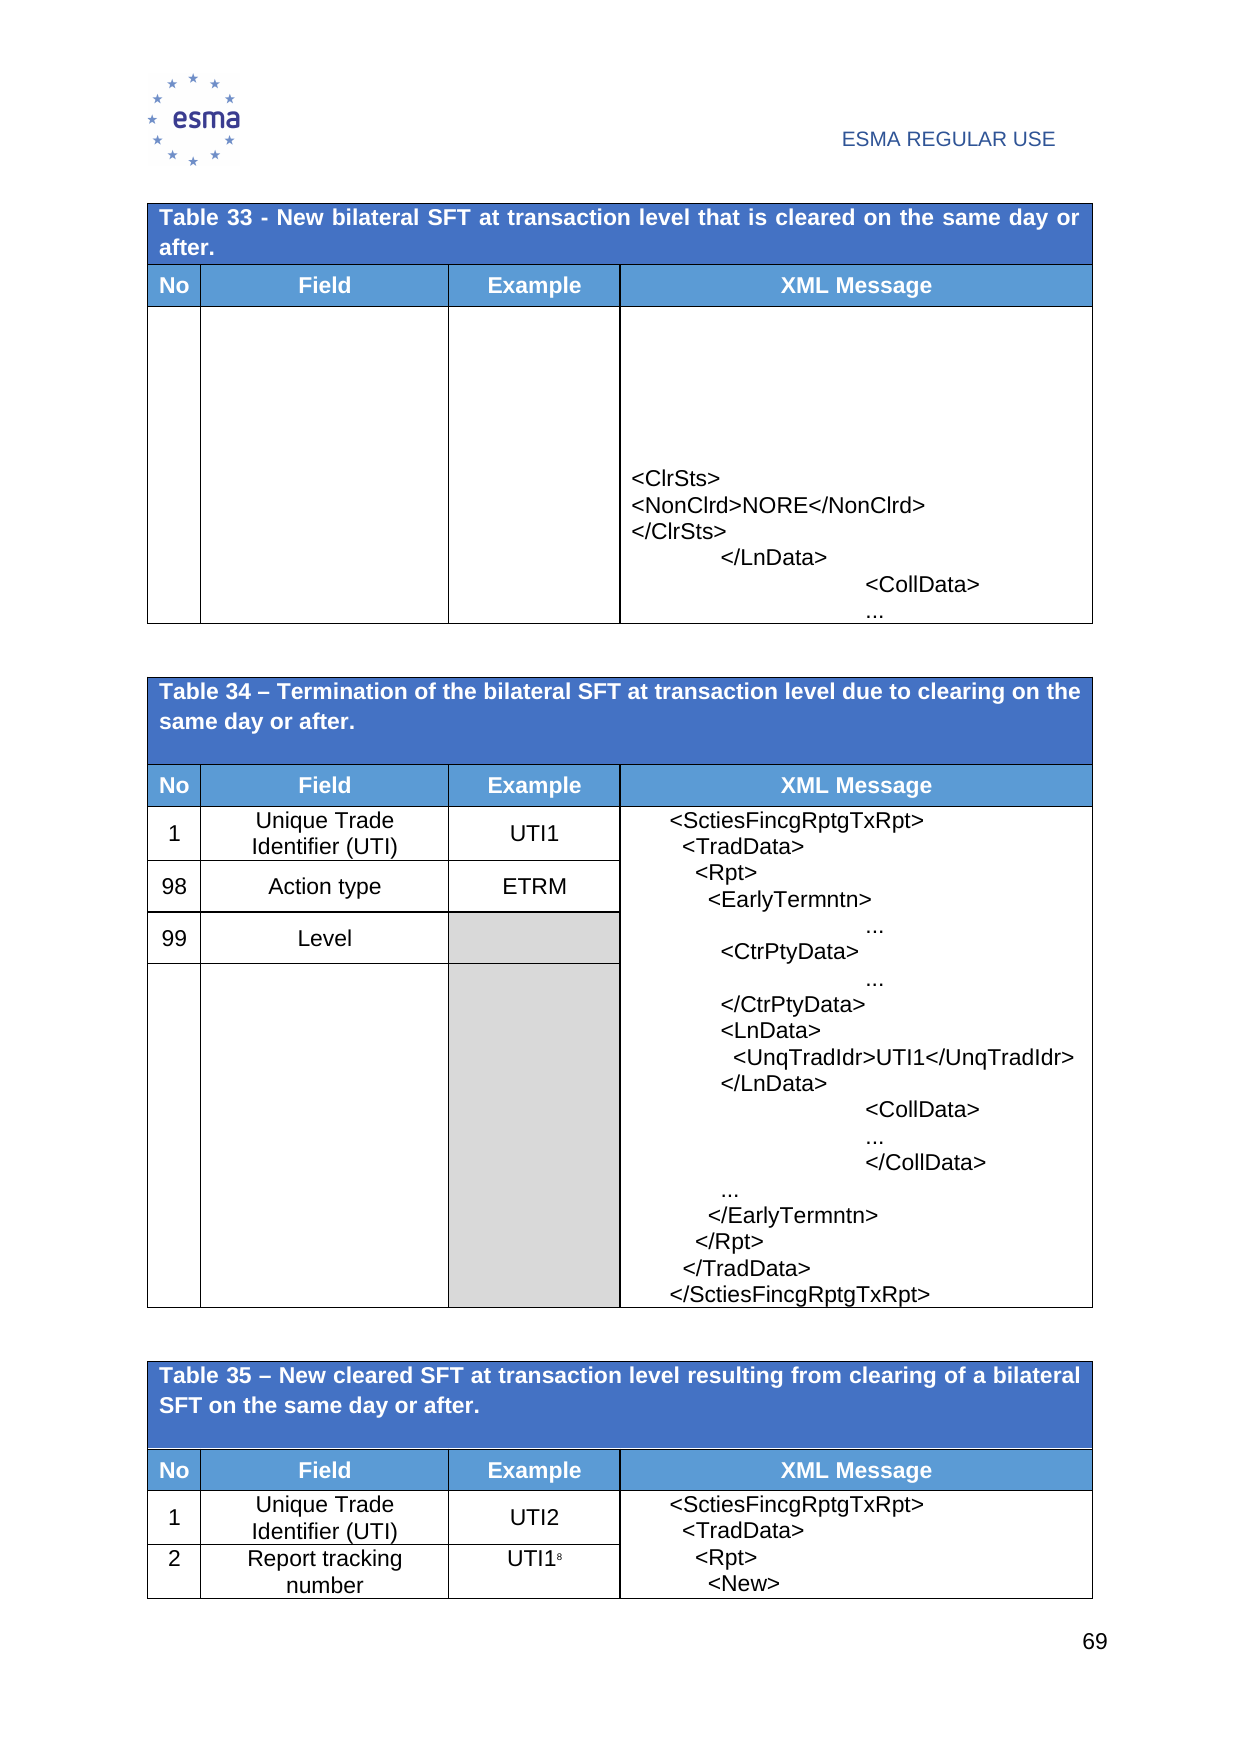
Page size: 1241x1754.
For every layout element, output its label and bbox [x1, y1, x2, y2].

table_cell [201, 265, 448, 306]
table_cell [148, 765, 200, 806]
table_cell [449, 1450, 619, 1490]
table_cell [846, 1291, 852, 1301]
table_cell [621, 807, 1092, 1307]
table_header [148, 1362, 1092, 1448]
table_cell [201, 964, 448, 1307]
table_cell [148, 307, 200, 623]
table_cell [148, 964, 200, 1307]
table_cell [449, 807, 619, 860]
picture [147, 73, 240, 166]
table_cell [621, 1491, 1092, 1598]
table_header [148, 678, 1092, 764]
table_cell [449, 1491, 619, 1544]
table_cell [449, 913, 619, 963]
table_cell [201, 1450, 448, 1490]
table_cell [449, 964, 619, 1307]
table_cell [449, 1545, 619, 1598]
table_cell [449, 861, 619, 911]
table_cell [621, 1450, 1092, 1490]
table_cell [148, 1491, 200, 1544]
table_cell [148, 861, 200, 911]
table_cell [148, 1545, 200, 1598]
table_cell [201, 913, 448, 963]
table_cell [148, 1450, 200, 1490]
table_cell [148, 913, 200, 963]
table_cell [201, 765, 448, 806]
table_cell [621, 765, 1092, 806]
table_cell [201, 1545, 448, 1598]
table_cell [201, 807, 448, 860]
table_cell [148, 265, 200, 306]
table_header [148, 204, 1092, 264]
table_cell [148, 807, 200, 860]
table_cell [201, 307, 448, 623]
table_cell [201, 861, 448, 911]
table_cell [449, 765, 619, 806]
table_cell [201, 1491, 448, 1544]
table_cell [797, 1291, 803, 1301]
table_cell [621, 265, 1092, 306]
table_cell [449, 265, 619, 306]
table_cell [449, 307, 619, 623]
